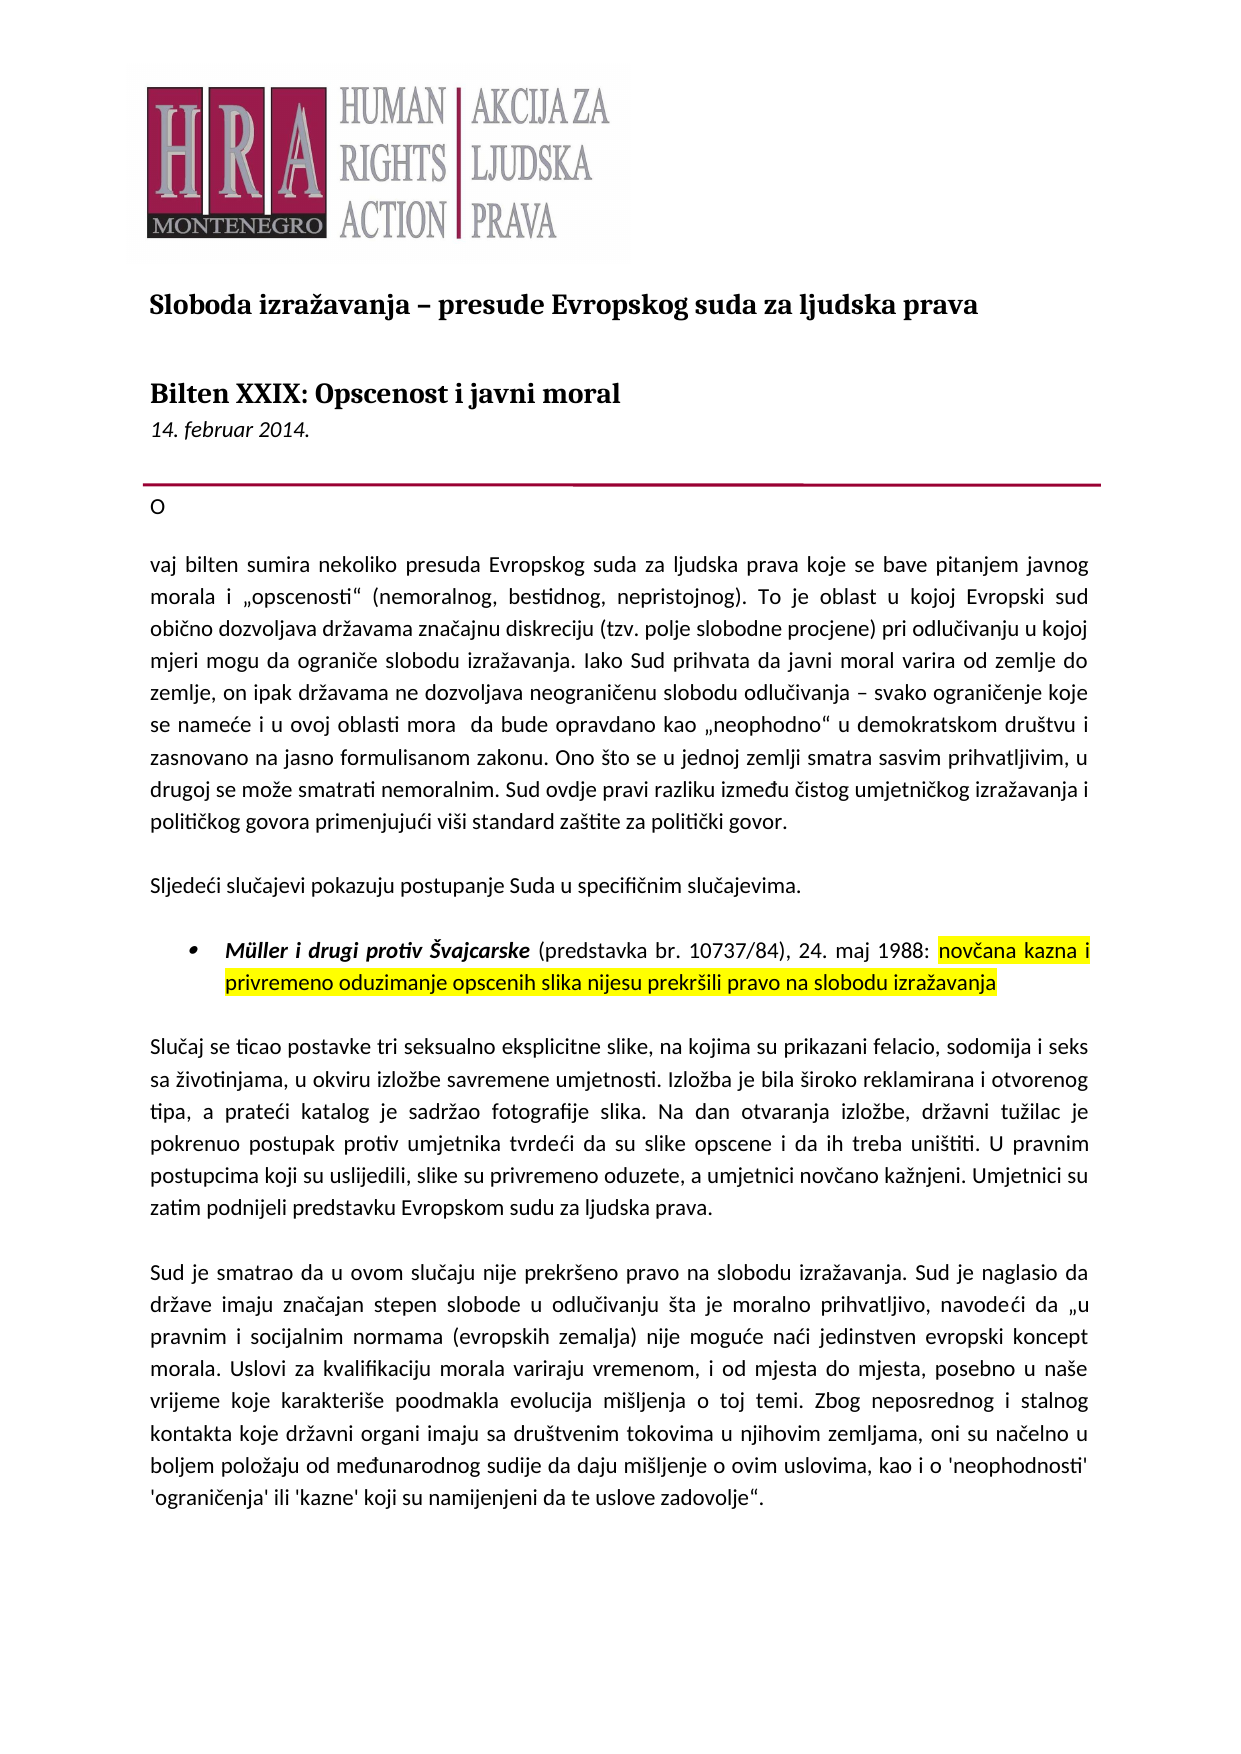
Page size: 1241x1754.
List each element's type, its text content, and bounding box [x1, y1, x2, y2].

text Sud je smatrao da u ovom slučaju nije prekršeno pravo na slobodu izražavanja. Sud je naglasio da države imaju značajan stepen slobode u odlučivanju šta je moralno prihvatljivo, navodeći da „u pravnim i socijalnim normama (evropskih zemalja) nije moguće naći jedinstven evropski koncept morala. Uslovi za kvalifikaciju morala variraju vremenom, i od mjesta do mjesta, posebno u naše vrijeme koje karakteriše poodmakla evolucija mišljenja o toj temi. Zbog neposrednog i stalnog kontakta koje državni organi imaju sa društvenim tokovima u njihovim zemljama, oni su načelno u boljem položaju od međunarodnog sudije da daju mišljenje o ovim uslovima, kao i o 'neophodnosti' 'ograničenja' ili 'kazne' koji su namijenjeni da te uslove zadovolje“. [150, 1258, 1090, 1511]
list vaj bilten sumira nekoliko presuda Evropskog suda za ljudska prava koje se bave pitanjem javnog morala i „opscenosti“ (nemoralnog, bestidnog, nepristojnog). To je oblast u kojoj Evropski sud obično dozvoljava državama značajnu diskreciju (tzv. polje slobodne procjene) pri odlučivanju u kojoj mjeri mogu da ograniče slobodu izražavanja. Iako Sud prihvata da javni moral varira od zemlje do zemlje, on ipak državama ne dozvoljava neograničenu slobodu odlučivanja – svako ograničenje koje se nameće i u ovoj oblasti mora da bude opravdano kao „neophodno“ u demokratskom društvu i zasnovano na jasno formulisanom zakonu. Ono što se u jednoj zemlji smatra sasvim prihvatljivim, u drugoj se može smatrati nemoralnim. Sud ovdje pravi razliku između čistog umjetničkog izražavanja i političkog govora primenjujući viši standard zaštite za politički govor. [150, 550, 1090, 835]
text 14. februar 2014. [150, 416, 1090, 444]
subtitle Bilten XXIX: Opscenost i javni moral [150, 377, 1090, 411]
list Müller i drugi protiv Švajcarske (predstavka br. 10737/84), 24. maj 1988: novčana kazna i privremeno oduzimanje opscenih slika nijesu prekršili pravo na slobodu izražavanja [187, 936, 1090, 996]
list Sljedeći slučajevi pokazuju postupanje Suda u specifičnim slučajevima. [150, 872, 1090, 899]
picture [126, 63, 632, 264]
text Slučaj se ticao postavke tri seksualno eksplicitne slike, na kojima su prikazani felacio, sodomija i seks sa životinjama, u okviru izložbe savremene umjetnosti. Izložba je bila široko reklamirana i otvorenog tipa, a prateći katalog je sadržao fotografije slika. Na dan otvaranja izložbe, državni tužilac je pokrenuo postupak protiv umjetnika tvrdeći da su slike opscene i da ih treba uništiti. U pravnim postupcima koji su uslijedili, slike su privremeno oduzete, a umjetnici novčano kažnjeni. Umjetnici su zatim podnijeli predstavku Evropskom sudu za ljudska prava. [150, 1032, 1090, 1221]
subtitle Sloboda izražavanja – presude Evropskog suda za ljudska prava [150, 288, 1090, 322]
